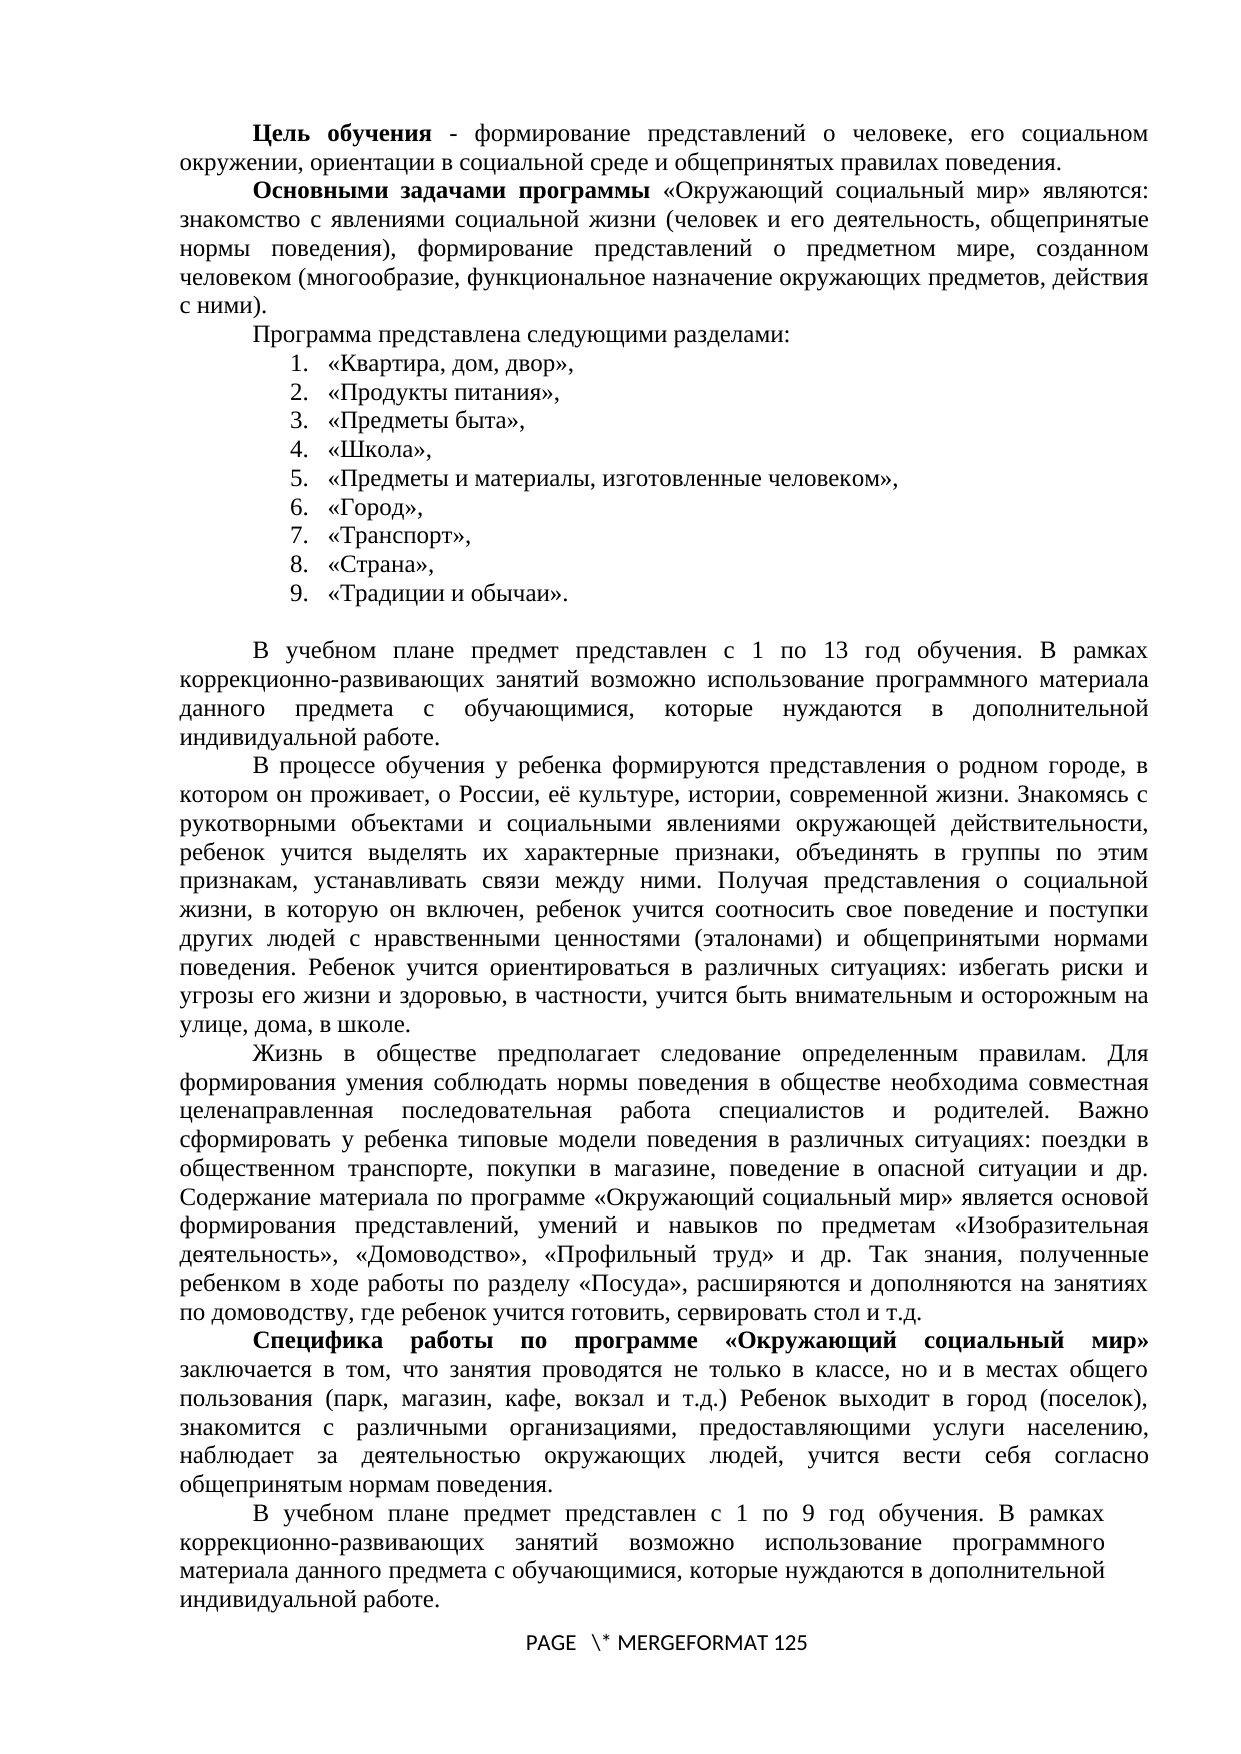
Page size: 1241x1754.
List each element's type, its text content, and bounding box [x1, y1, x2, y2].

text В процессе обучения у ребенка формируются представления о родном городе, в котором он проживает, о России, её культуре, истории, современной жизни. Знакомясь с рукотворными объектами и социальными явлениями окружающей действительности, ребенок учится выделять их характерные признаки, объединять в группы по этим признакам, устанавливать связи между ними. Получая представления о социальной жизни, в которую он включен, ребенок учится соотносить свое поведение и поступки других людей с нравственными ценностями (эталонами) и общепринятыми нормами поведения. Ребенок учится ориентироваться в различных ситуациях: избегать риски и угрозы его жизни и здоровью, в частности, учится быть внимательным и осторожным на улице, дома, в школе. [179, 751, 1149, 1038]
list «Транспорт», [290, 521, 1149, 549]
text Основными задачами программы «Окружающий социальный мир» являются: знакомство с явлениями социальной жизни (человек и его деятельность, общепринятые нормы поведения), формирование представлений о предметном мире, созданном человеком (многообразие, функциональное назначение окружающих предметов, действия с ними). [179, 176, 1149, 319]
text Программа представлена следующими разделами: [179, 319, 1149, 348]
list «Продукты питания», [290, 377, 1149, 406]
list «Город», [290, 492, 1149, 521]
text В учебном плане предмет представлен с 1 по 13 год обучения. В рамках коррекционно-развивающих занятий возможно использование программного материала данного предмета с обучающимися, которые нуждаются в дополнительной индивидуальной работе. [179, 636, 1149, 751]
list «Страна», [290, 549, 1149, 578]
list «Предметы быта», [290, 406, 1149, 434]
text В учебном плане предмет представлен с 1 по 9 год обучения. В рамках коррекционно-развивающих занятий возможно использование программного материала данного предмета с обучающимися, которые нуждаются в дополнительной индивидуальной работе. [179, 1498, 1106, 1613]
list «Традиции и обычаи». [290, 578, 1149, 607]
list «Школа», [290, 434, 1149, 463]
text Специфика работы по программе «Окружающий социальный мир» заключается в том, что занятия проводятся не только в классе, но и в местах общего пользования (парк, магазин, кафе, вокзал и т.д.) Ребенок выходит в город (поселок), знакомится с различными организациями, предоставляющими услуги населению, наблюдает за деятельностью окружающих людей, учится вести себя согласно общепринятым нормам поведения. [179, 1326, 1149, 1498]
list «Предметы и материалы, изготовленные человеком», [290, 463, 1149, 492]
text Цель обучения - формирование представлений о человеке, его социальном окружении, ориентации в социальной среде и общепринятых правилах поведения. [179, 118, 1149, 176]
text Жизнь в обществе предполагает следование определенным правилам. Для формирования умения соблюдать нормы поведения в обществе необходима совместная целенаправленная последовательная работа специалистов и родителей. Важно сформировать у ребенка типовые модели поведения в различных ситуациях: поездки в общественном транспорте, покупки в магазине, поведение в опасной ситуации и др. Содержание материала по программе «Окружающий социальный мир» является основой формирования представлений, умений и навыков по предметам «Изобразительная деятельность», «Домоводство», «Профильный труд» и др. Так знания, полученные ребенком в ходе работы по разделу «Посуда», расширяются и дополняются на занятиях по домоводству, где ребенок учится готовить, сервировать стол и т.д. [179, 1038, 1149, 1326]
list «Квартира, дом, двор», [290, 348, 1149, 377]
